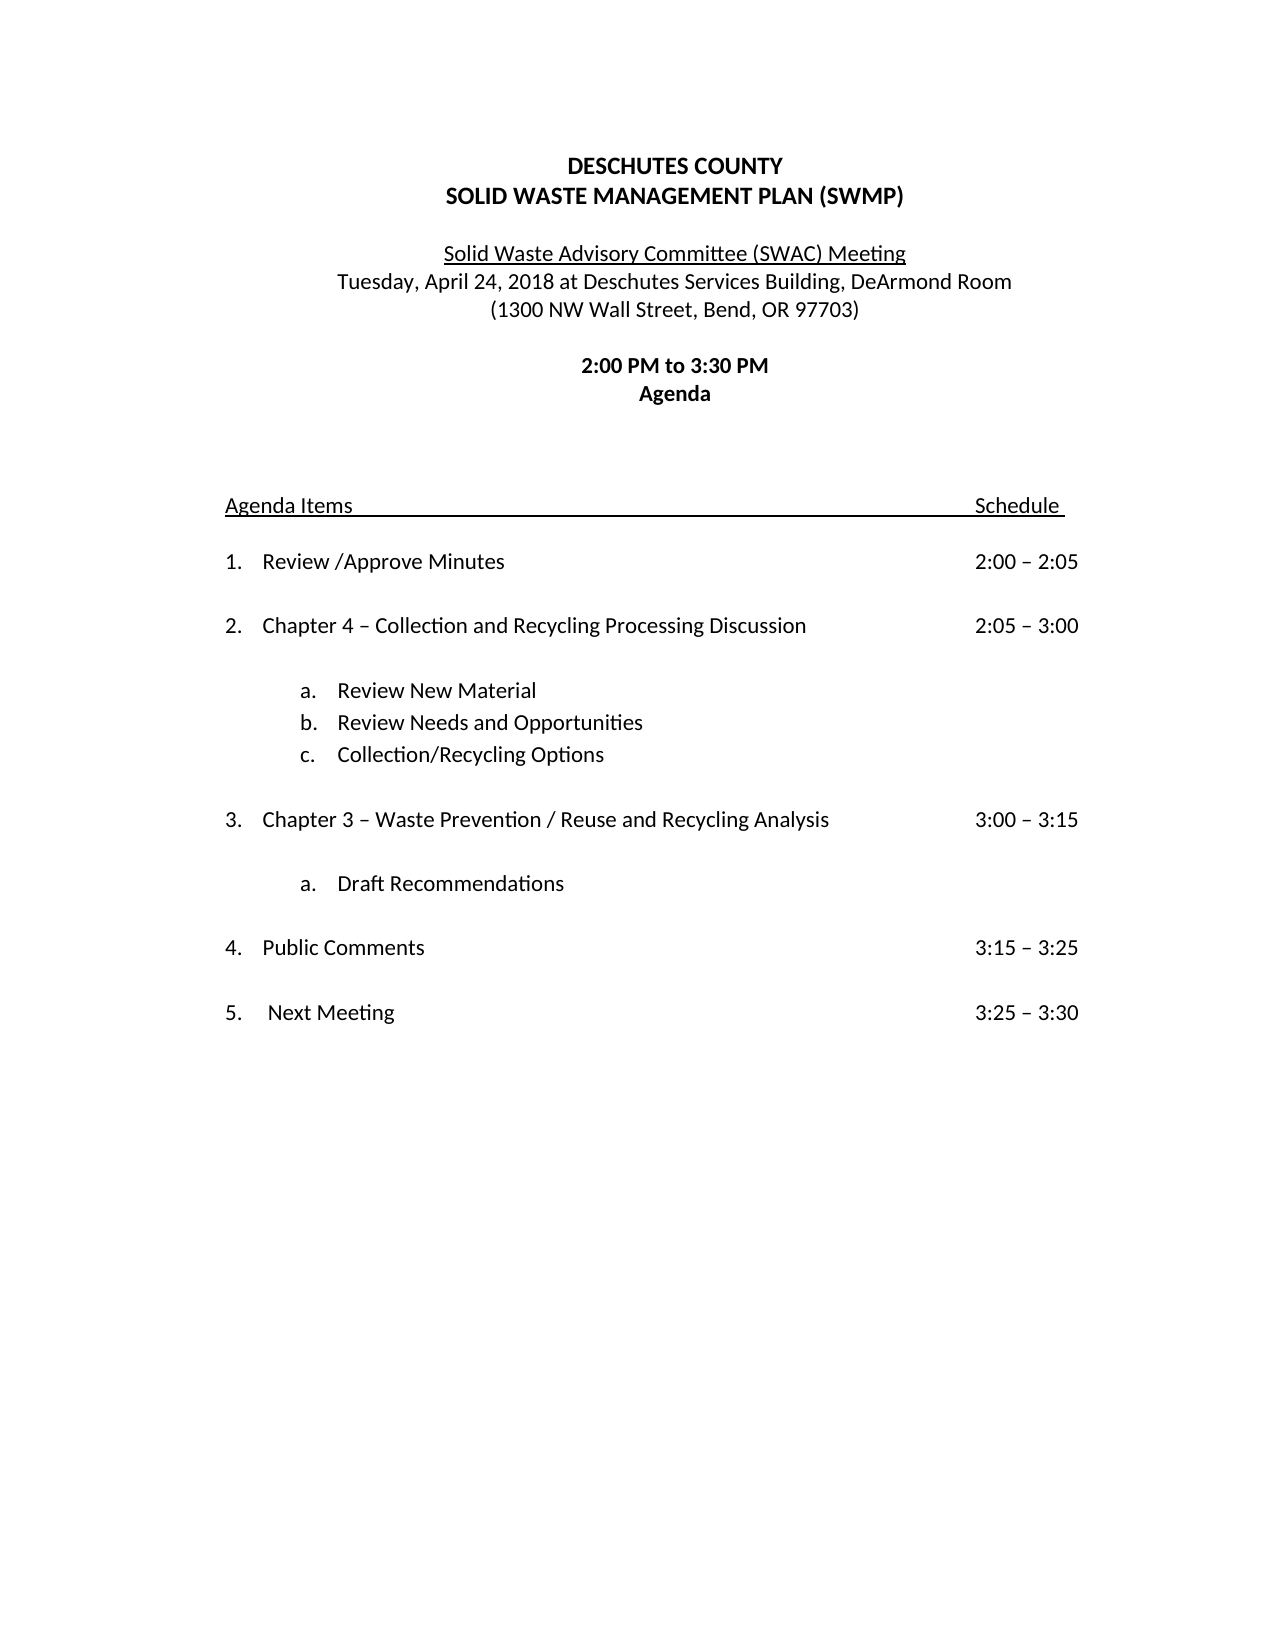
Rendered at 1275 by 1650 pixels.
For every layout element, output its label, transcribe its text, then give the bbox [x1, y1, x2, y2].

text 2:00 PM to 3:30 PM [150, 351, 1125, 379]
text Tuesday, April 24, 2018 at Deschutes Services Building, DeArmond Room [150, 267, 1125, 295]
list Draft Recommendations [300, 869, 1125, 897]
list Next Meeting 3:25 – 3:30 [225, 998, 1125, 1026]
list Review /Approve Minutes 2:00 – 2:05 [225, 547, 1125, 575]
text DESCHUTES COUNTY [150, 150, 1125, 181]
list Public Comments 3:15 – 3:25 [225, 933, 1125, 962]
list Review New Material [300, 676, 1125, 704]
list Review Needs and Opportunities [300, 708, 1125, 736]
list Chapter 4 – Collection and Recycling Processing Discussion 2:05 – 3:00 [225, 612, 1125, 640]
text (1300 NW Wall Street, Bend, OR 97703) [150, 295, 1125, 323]
text Solid Waste Advisory Committee (SWAC) Meeting [150, 239, 1125, 267]
text Agenda [150, 379, 1125, 407]
list Chapter 3 – Waste Prevention / Reuse and Recycling Analysis 3:00 – 3:15 [225, 805, 1125, 833]
text SOLID WASTE MANAGEMENT PLAN (SWMP) [150, 181, 1125, 211]
list Collection/Recycling Options [300, 740, 1125, 768]
text Agenda Items Schedule [150, 491, 1125, 519]
